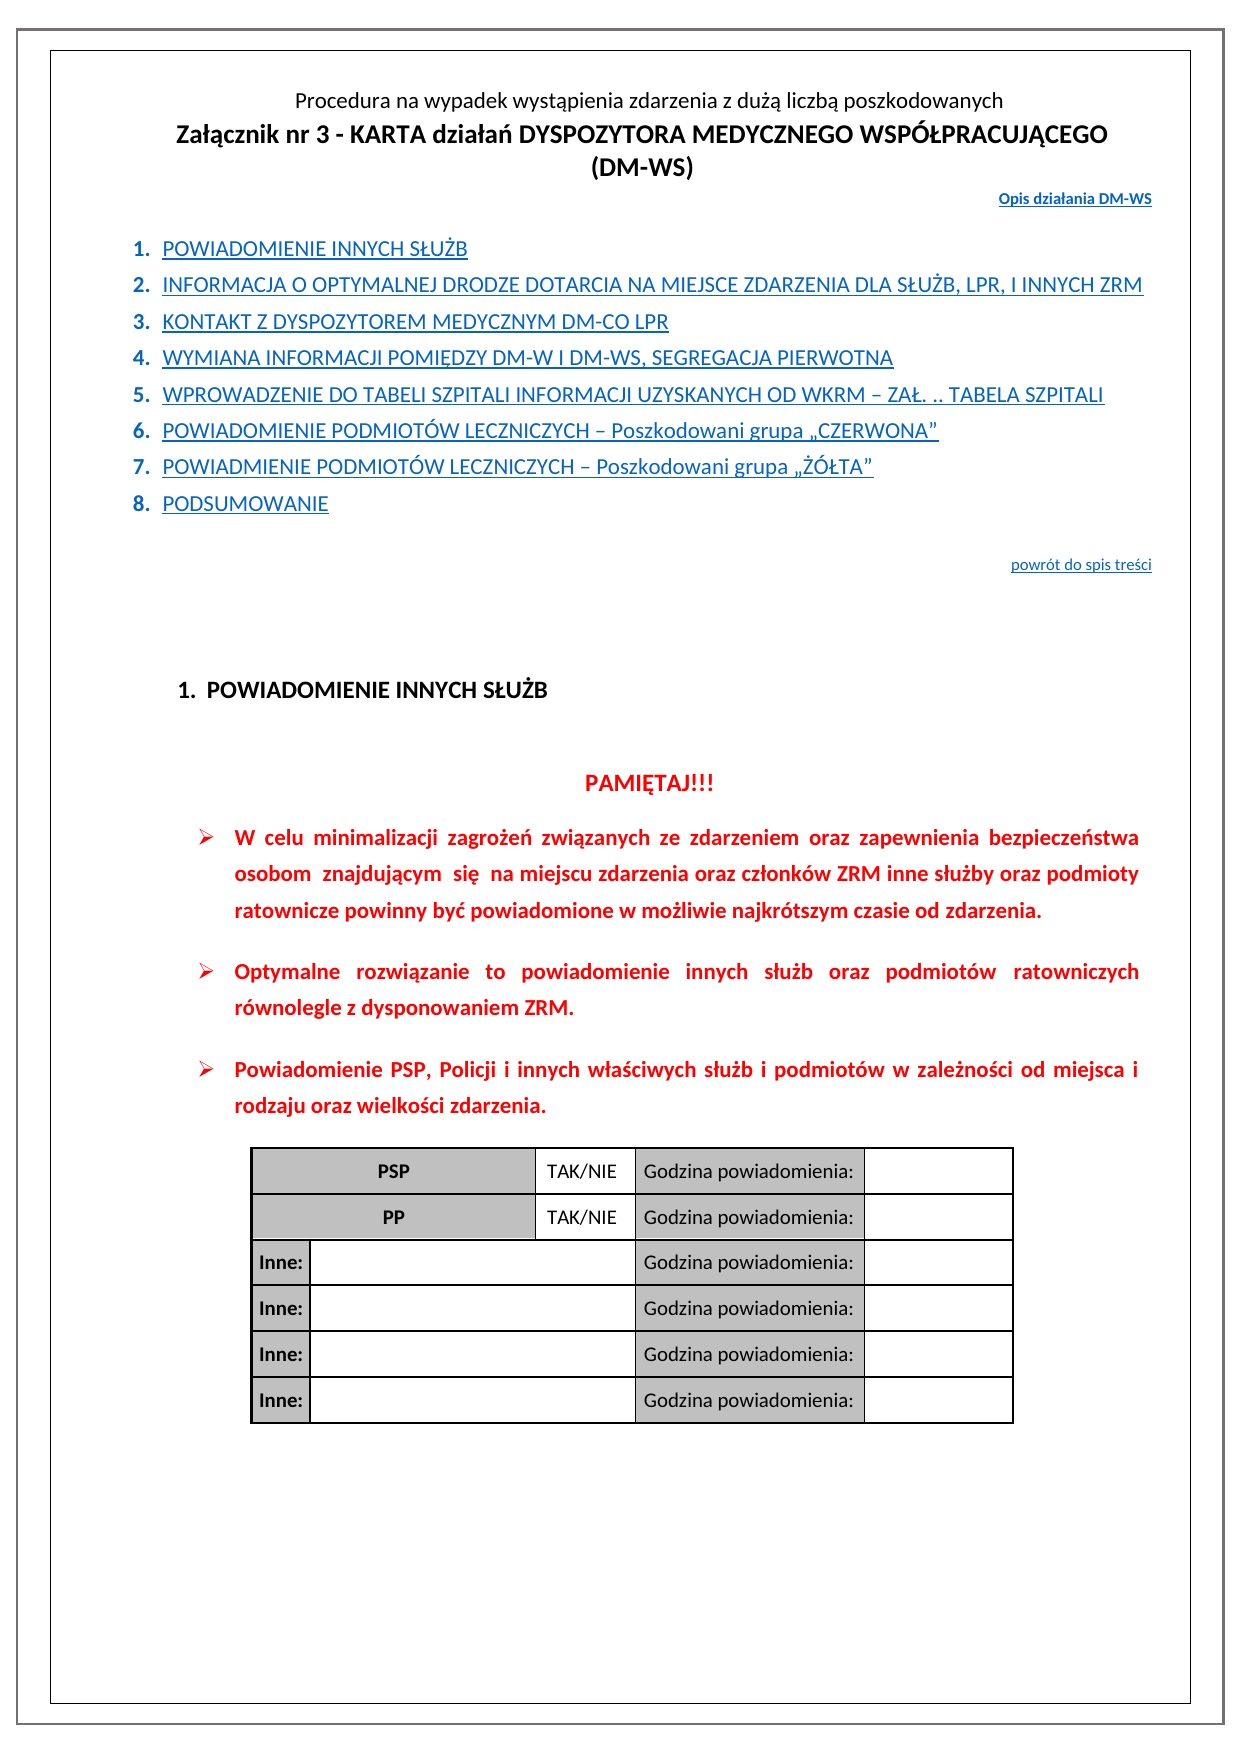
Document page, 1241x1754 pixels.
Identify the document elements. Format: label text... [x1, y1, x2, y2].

subtitle PODSUMOWANIE [133, 489, 1181, 517]
table_cell TAK/NIE [536, 1195, 635, 1238]
subtitle WYMIANA INFORMACJI POMIĘDZY DM-W I DM-WS, SEGREGACJA PIERWOTNA [133, 343, 1181, 371]
table_header TAK/NIE [536, 1149, 635, 1193]
table_header [865, 1149, 1012, 1193]
text PAMIĘTAJ!!! [158, 768, 1141, 798]
table_cell Inne: [253, 1241, 309, 1284]
table_cell [865, 1241, 1012, 1284]
table_cell [311, 1332, 635, 1376]
table_cell Godzina powiadomienia: [636, 1195, 864, 1238]
list Optymalne rozwiązanie to powiadomienie innych służb oraz podmiotów ratowniczych równolegle z dysponowaniem ZRM. [197, 957, 1139, 1022]
table_cell Godzina powiadomienia: [636, 1241, 864, 1284]
subtitle powrót do spis treści [197, 554, 1152, 574]
table_cell Inne: [253, 1286, 309, 1330]
subtitle Opis działania DM-WS [159, 188, 1152, 209]
subtitle POWIADOMIENIE INNYCH SŁUŻB [133, 234, 1181, 262]
table_cell [865, 1286, 1012, 1330]
table_cell [311, 1378, 635, 1422]
list W celu minimalizacji zagrożeń związanych ze zdarzeniem oraz zapewnienia bezpieczeństwa osobom znajdującym się na miejscu zdarzenia oraz członków ZRM inne służby oraz podmioty ratownicze powinny być powiadomione w możliwie najkrótszym czasie od zdarzenia. [197, 823, 1140, 924]
table_cell [311, 1241, 635, 1284]
list Powiadomienie PSP, Policji i innych właściwych służb i podmiotów w zależności od miejsca i rodzaju oraz wielkości zdarzenia. [197, 1055, 1139, 1119]
table_cell PP [253, 1195, 535, 1238]
subtitle KONTAKT Z DYSPOZYTOREM MEDYCZNYM DM-CO LPR [133, 307, 1181, 335]
subtitle WPROWADZENIE DO TABELI SZPITALI INFORMACJI UZYSKANYCH OD WKRM – ZAŁ. .. TABELA SZPITALI [133, 380, 1181, 408]
table_cell Inne: [253, 1332, 309, 1376]
table_cell Godzina powiadomienia: [636, 1286, 864, 1330]
table_cell [865, 1195, 1012, 1238]
table_cell Inne: [253, 1378, 309, 1422]
table_cell [865, 1332, 1012, 1376]
table_cell Godzina powiadomienia: [636, 1332, 864, 1376]
table_cell [311, 1286, 635, 1330]
subtitle POWIADOMIENIE PODMIOTÓW LECZNICZYCH – Poszkodowani grupa „CZERWONA” [133, 416, 1181, 444]
table_cell Godzina powiadomienia: [636, 1378, 864, 1422]
subtitle POWIADOMIENIE INNYCH SŁUŻB [177, 674, 1152, 705]
subtitle POWIADMIENIE PODMIOTÓW LECZNICZYCH – Poszkodowani grupa „ŻÓŁTA” [133, 452, 1181, 480]
table_header Godzina powiadomienia: [636, 1149, 864, 1193]
table_cell [865, 1378, 1012, 1422]
subtitle INFORMACJA O OPTYMALNEJ DRODZE DOTARCIA NA MIEJSCE ZDARZENIA DLA SŁUŻB, LPR, I INNYCH ZRM [133, 271, 1181, 299]
table_header PSP [253, 1149, 535, 1193]
